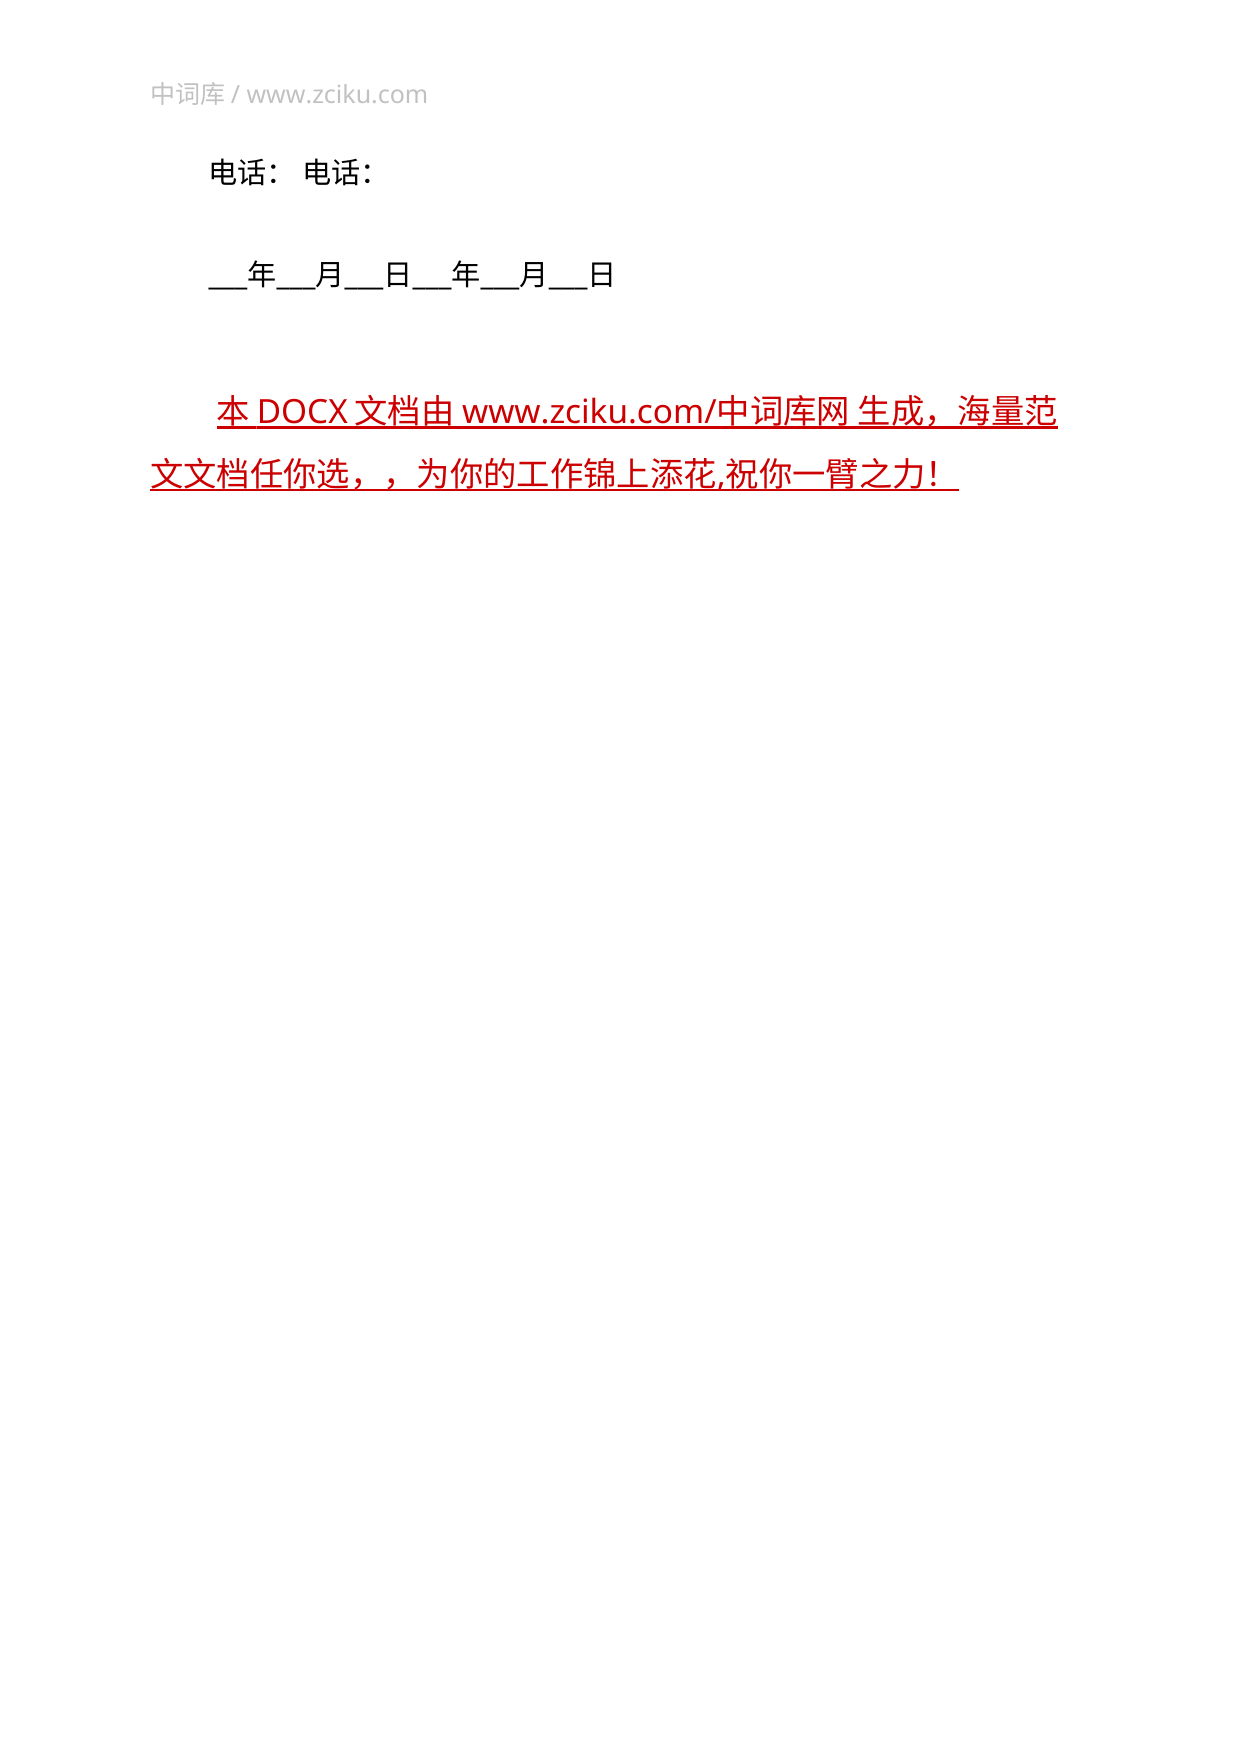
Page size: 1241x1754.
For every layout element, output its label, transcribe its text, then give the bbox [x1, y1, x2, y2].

text 电话： 电话： [150, 150, 1090, 192]
text 本DOCX文档由 www.zciku.com/中词库网 生成，海量范文文档任你选，，为你的工作锦上添花,祝你一臂之力！ [150, 385, 1090, 496]
text ___年___月___日___年___月___日 [150, 252, 1090, 294]
